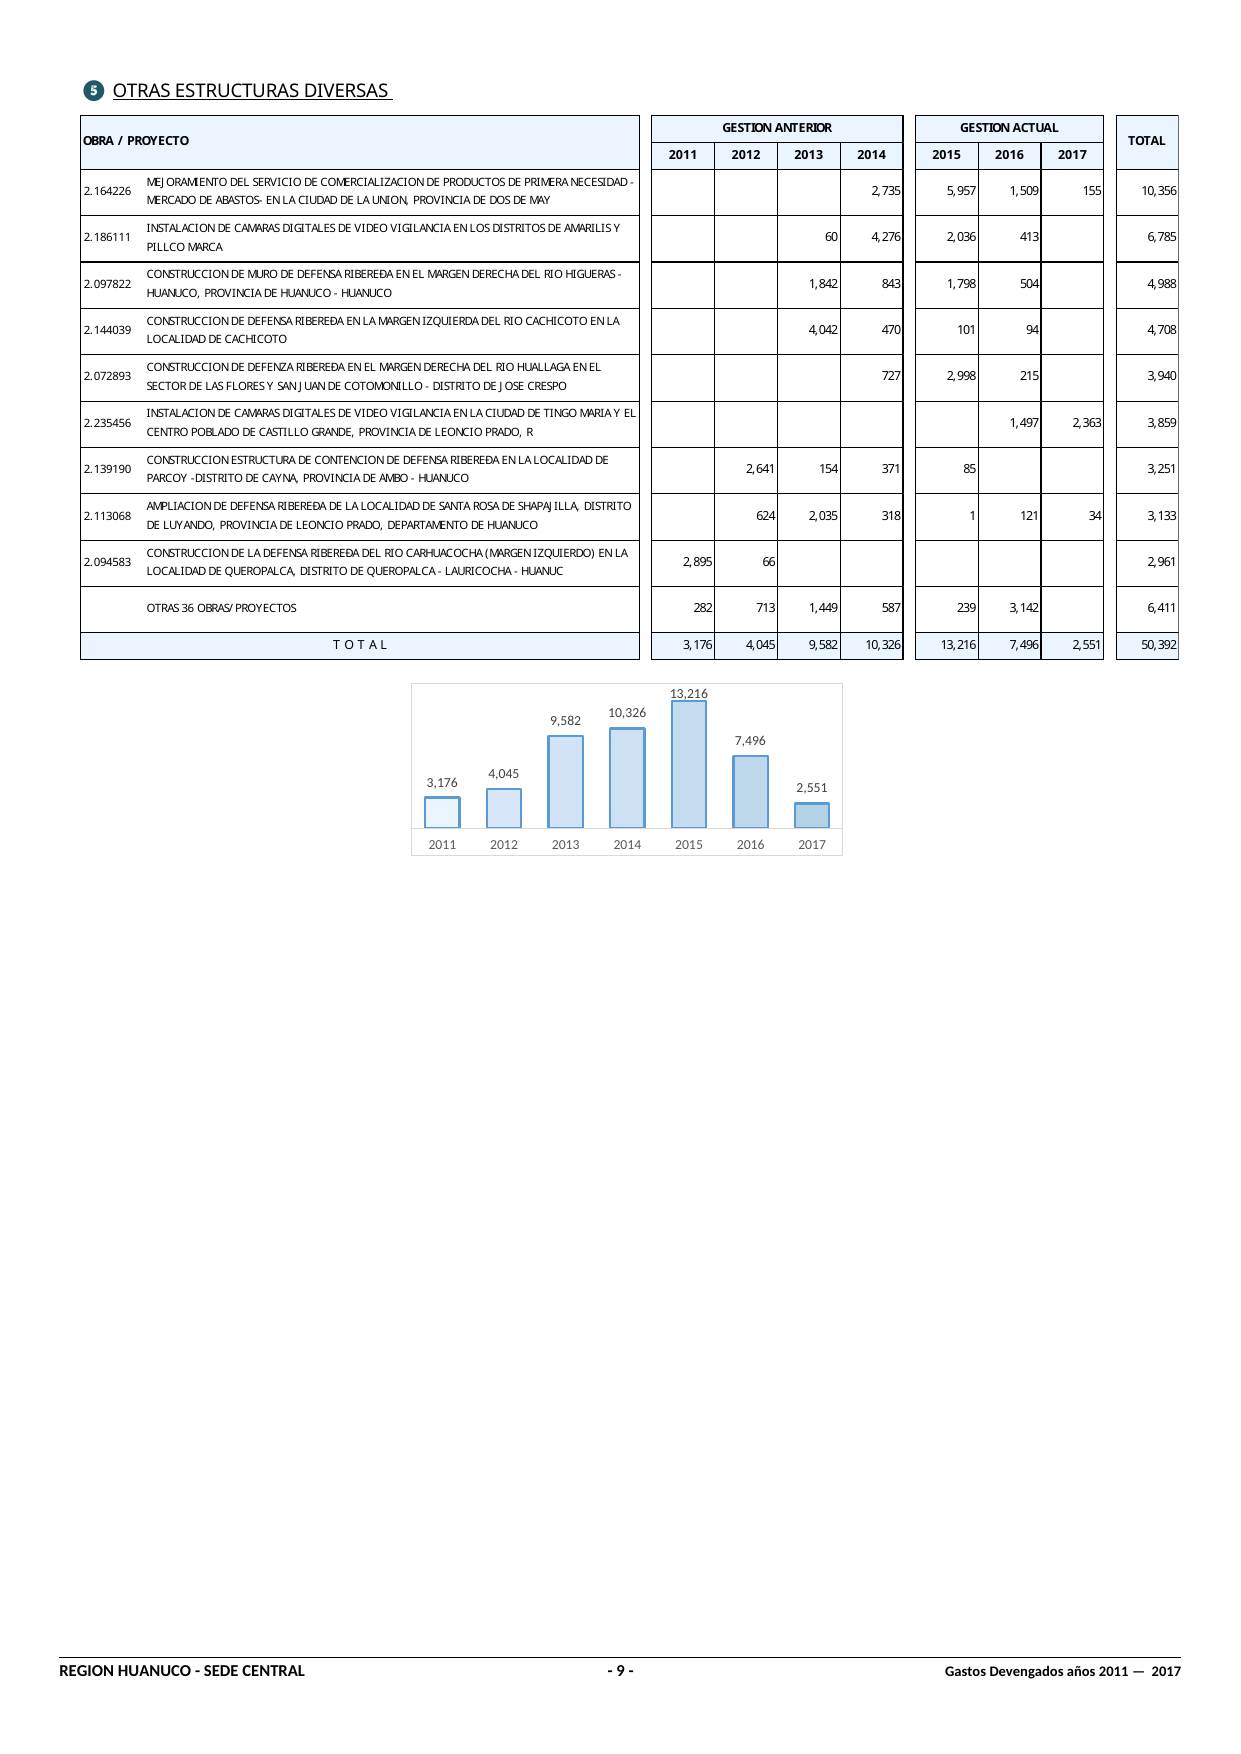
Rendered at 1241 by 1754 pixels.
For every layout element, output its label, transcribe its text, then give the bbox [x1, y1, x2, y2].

table_header ❺ OTRAS ESTRUCTURAS DIVERSAS [59, 71, 1195, 862]
